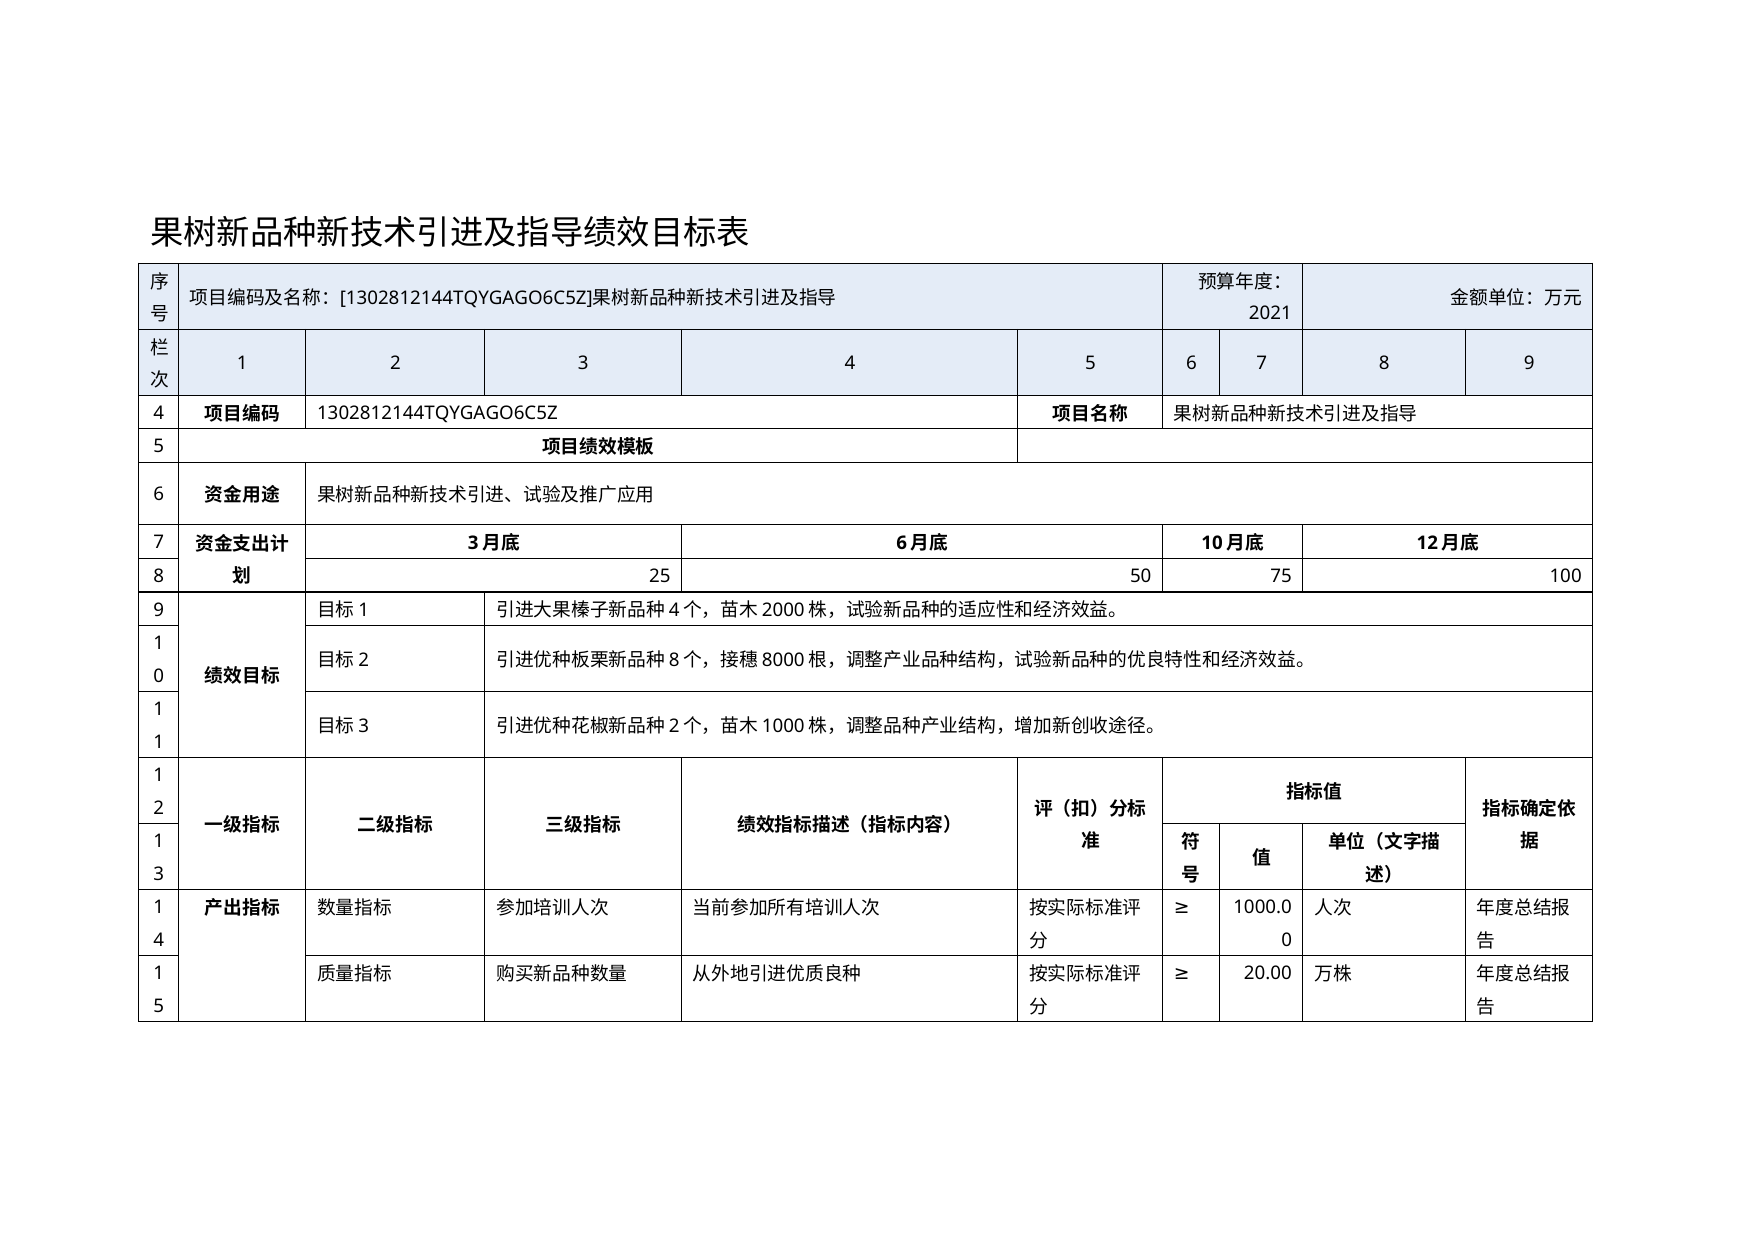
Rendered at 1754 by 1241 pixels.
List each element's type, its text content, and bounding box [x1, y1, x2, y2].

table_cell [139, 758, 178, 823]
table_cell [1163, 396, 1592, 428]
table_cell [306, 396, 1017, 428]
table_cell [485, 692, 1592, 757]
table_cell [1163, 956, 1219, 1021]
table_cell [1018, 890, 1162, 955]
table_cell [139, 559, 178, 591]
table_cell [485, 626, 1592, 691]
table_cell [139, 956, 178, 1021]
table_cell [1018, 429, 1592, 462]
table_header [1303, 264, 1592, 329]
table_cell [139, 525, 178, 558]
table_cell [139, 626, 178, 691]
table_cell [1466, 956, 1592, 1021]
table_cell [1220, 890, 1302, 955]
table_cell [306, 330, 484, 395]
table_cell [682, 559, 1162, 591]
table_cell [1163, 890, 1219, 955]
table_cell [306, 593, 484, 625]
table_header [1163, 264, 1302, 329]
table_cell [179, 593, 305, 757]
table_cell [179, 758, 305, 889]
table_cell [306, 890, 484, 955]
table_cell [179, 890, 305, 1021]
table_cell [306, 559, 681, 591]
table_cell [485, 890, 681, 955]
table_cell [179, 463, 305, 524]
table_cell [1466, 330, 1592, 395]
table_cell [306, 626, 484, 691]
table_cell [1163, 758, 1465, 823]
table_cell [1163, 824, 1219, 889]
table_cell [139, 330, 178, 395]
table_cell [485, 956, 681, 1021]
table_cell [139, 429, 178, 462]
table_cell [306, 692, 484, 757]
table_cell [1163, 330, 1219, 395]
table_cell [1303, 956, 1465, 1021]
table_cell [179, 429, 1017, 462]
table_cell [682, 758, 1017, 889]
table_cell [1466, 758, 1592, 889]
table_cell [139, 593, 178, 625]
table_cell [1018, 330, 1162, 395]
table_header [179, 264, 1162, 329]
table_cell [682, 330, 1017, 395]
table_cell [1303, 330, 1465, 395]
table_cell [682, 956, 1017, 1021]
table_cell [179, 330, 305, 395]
text 果树新品种新技术引进及指导绩效目标表 [150, 198, 1604, 263]
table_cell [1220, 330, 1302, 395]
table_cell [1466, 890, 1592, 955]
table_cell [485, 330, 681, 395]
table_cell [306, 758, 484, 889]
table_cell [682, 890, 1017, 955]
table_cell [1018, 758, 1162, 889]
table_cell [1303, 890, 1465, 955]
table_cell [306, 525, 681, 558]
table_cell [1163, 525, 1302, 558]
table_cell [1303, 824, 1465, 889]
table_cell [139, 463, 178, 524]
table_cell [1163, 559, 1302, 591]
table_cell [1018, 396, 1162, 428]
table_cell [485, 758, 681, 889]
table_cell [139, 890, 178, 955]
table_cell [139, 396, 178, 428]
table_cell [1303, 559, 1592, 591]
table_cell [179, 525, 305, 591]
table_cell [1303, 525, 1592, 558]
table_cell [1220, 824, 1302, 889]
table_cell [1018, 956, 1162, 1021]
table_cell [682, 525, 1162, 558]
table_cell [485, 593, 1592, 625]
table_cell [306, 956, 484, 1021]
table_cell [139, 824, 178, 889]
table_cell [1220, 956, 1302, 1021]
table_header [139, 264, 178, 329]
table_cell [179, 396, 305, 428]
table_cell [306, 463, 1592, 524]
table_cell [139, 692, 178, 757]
